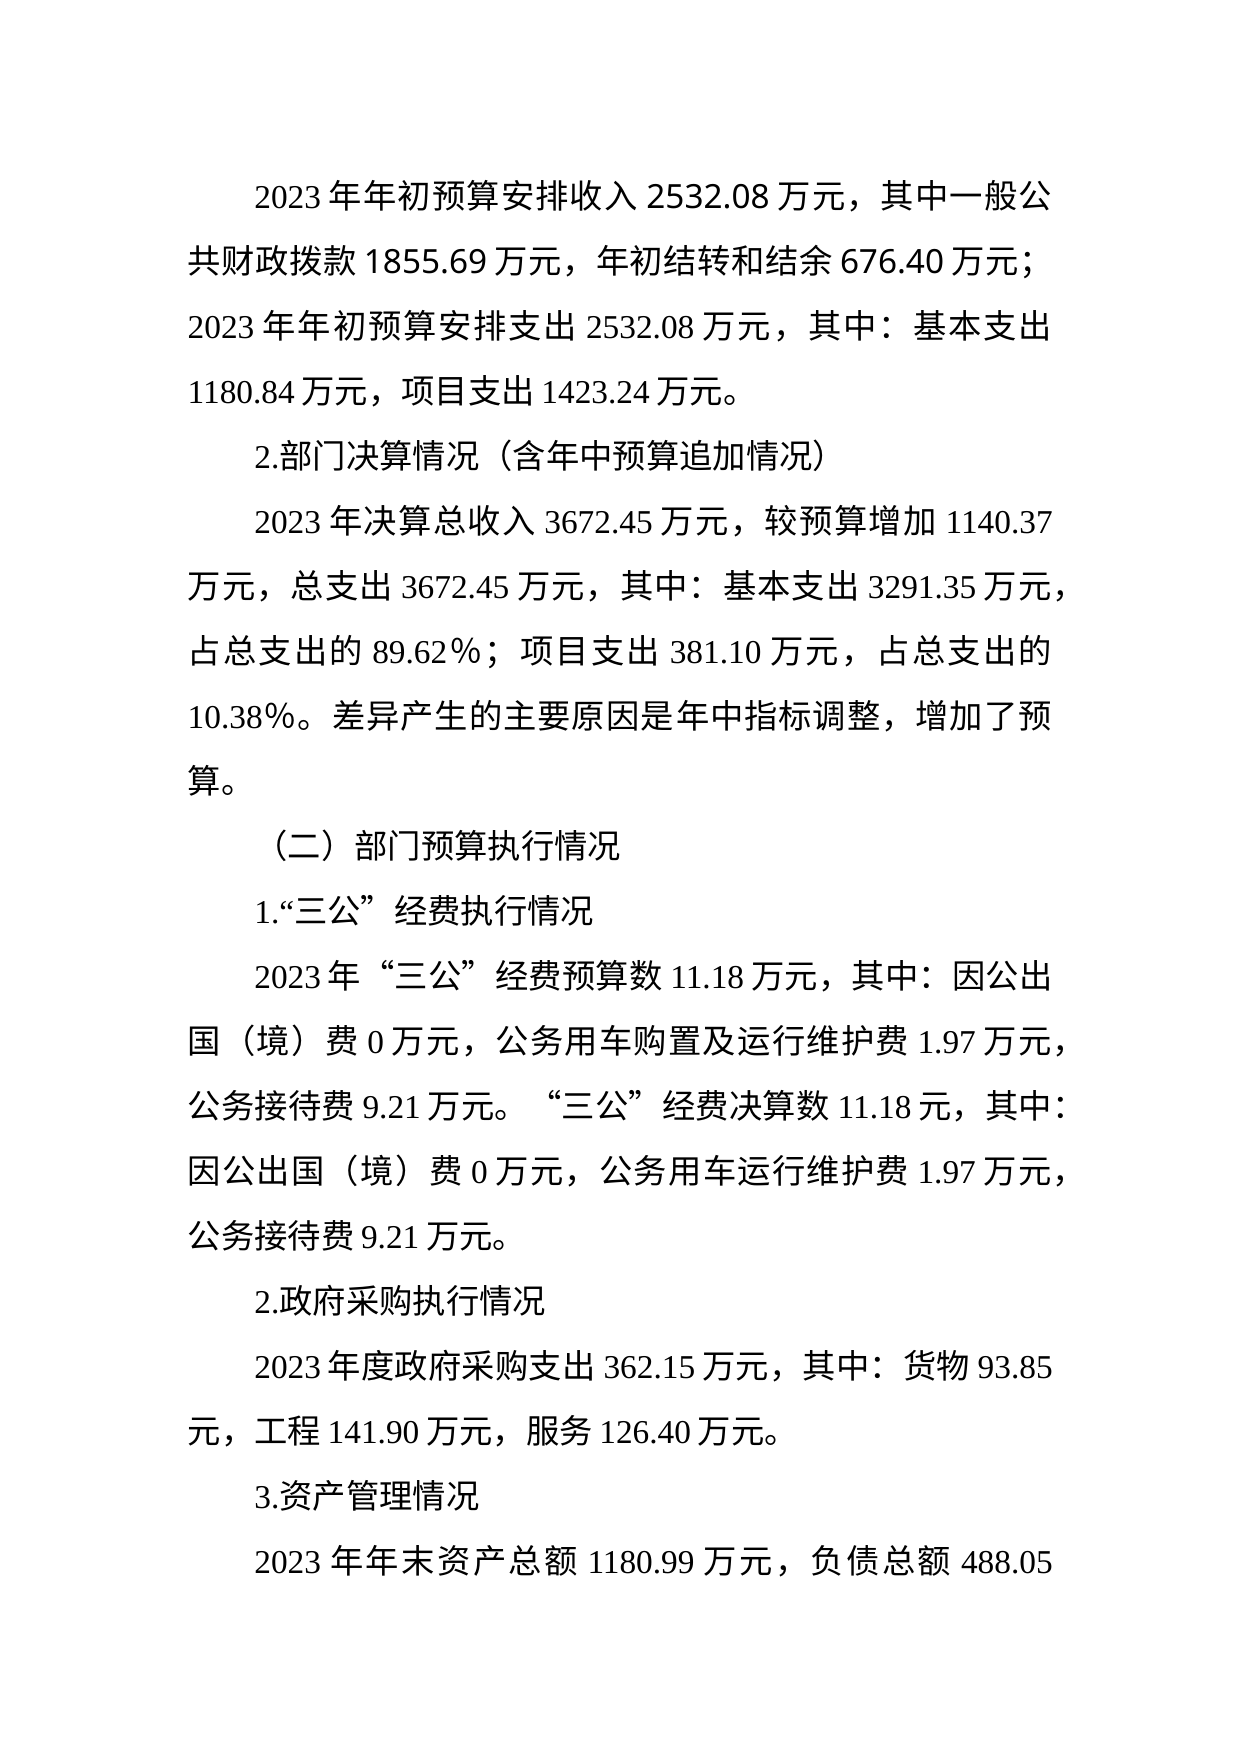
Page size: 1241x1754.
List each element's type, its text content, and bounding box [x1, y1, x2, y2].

text 1.“三公”经费执行情况 [187, 877, 1053, 942]
text 2023年“三公”经费预算数11.18万元，其中：因公出国（境）费0万元，公务用车购置及运行维护费1.97万元，公务接待费9.21万元。“三公”经费决算数11.18元，其中：因公出国（境）费0万元，公务用车运行维护费1.97万元，公务接待费9.21万元。 [187, 942, 1053, 1267]
text 2023年年初预算安排收入2532.08万元，其中一般公共财政拨款1855.69万元，年初结转和结余676.40万元；2023年年初预算安排支出2532.08万元，其中：基本支出1180.84万元，项目支出1423.24万元。 [187, 162, 1053, 422]
text 2023年度政府采购支出362.15万元，其中：货物93.85元，工程141.90万元，服务126.40万元。 [187, 1332, 1053, 1462]
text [187, 1527, 1053, 1592]
text 3.资产管理情况 [187, 1462, 1053, 1527]
text 2023年决算总收入3672.45万元，较预算增加1140.37万元，总支出3672.45万元，其中：基本支出3291.35万元，占总支出的89.62％；项目支出381.10万元，占总支出的10.38％。差异产生的主要原因是年中指标调整，增加了预算。 [187, 487, 1053, 812]
text 2.政府采购执行情况 [187, 1267, 1053, 1332]
text 2.部门决算情况（含年中预算追加情况） [187, 422, 1053, 487]
text （二）部门预算执行情况 [187, 812, 1053, 877]
